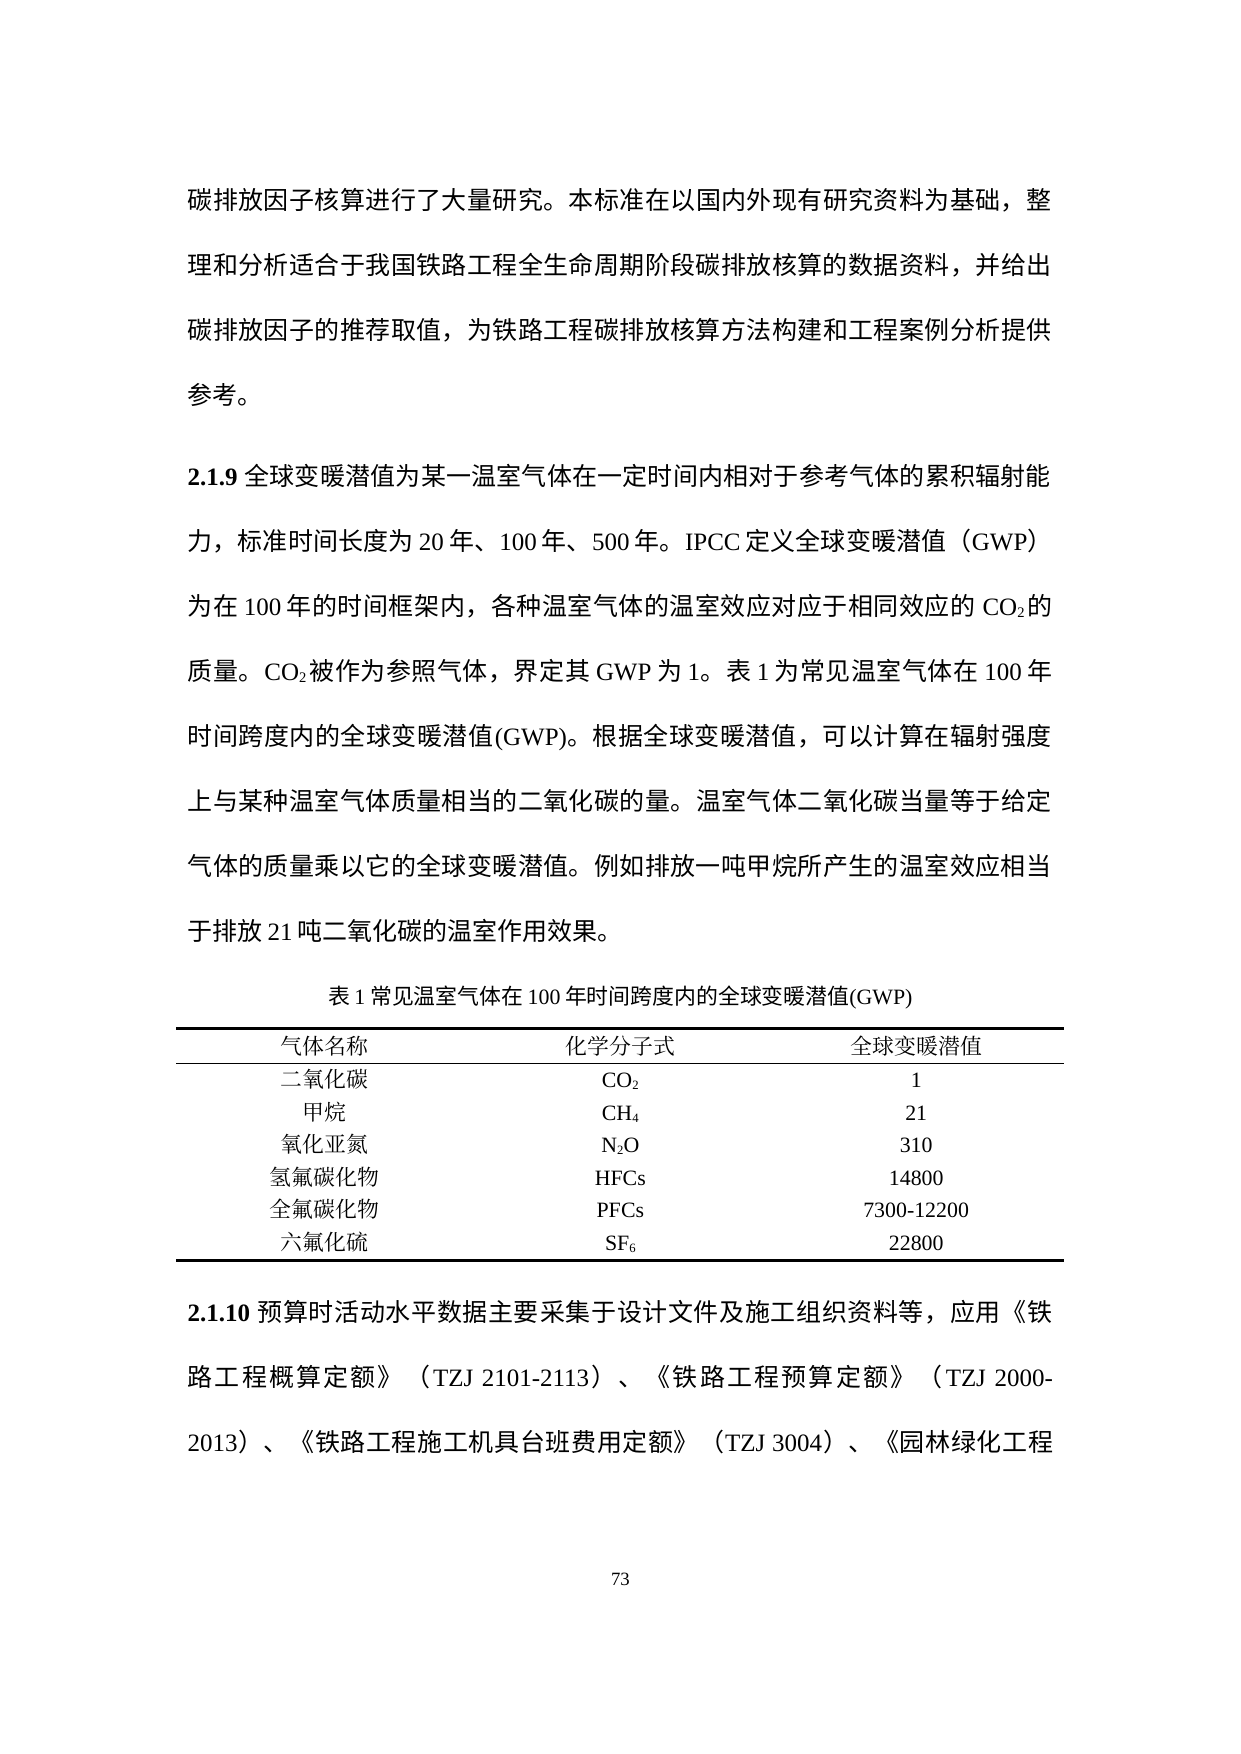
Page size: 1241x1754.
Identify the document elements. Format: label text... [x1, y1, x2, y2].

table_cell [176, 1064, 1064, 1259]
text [187, 166, 1053, 426]
text 表1 常见温室气体在100年时间跨度内的全球变暖潜值(GWP) [187, 978, 1053, 1011]
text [187, 1278, 1053, 1473]
text 2.1.9 全球变暖潜值为某一温室气体在一定时间内相对于参考气体的累积辐射能力，标准时间长度为20年、100年、500年。IPCC定义全球变暖潜值（GWP）为在100年的时间框架内，各种温室气体的温室效应对应于相同效应的CO2的质量。CO2被作为参照气体，界定其GWP为1。表1为常见温室气体在100年时间跨度内的全球变暖潜值(GWP)。根据全球变暖潜值，可以计算在辐射强度上与某种温室气体质量相当的二氧化碳的量。温室气体二氧化碳当量等于给定气体的质量乘以它的全球变暖潜值。例如排放一吨甲烷所产生的温室效应相当于排放21吨二氧化碳的温室作用效果。 [187, 442, 1053, 962]
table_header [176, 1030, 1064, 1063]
